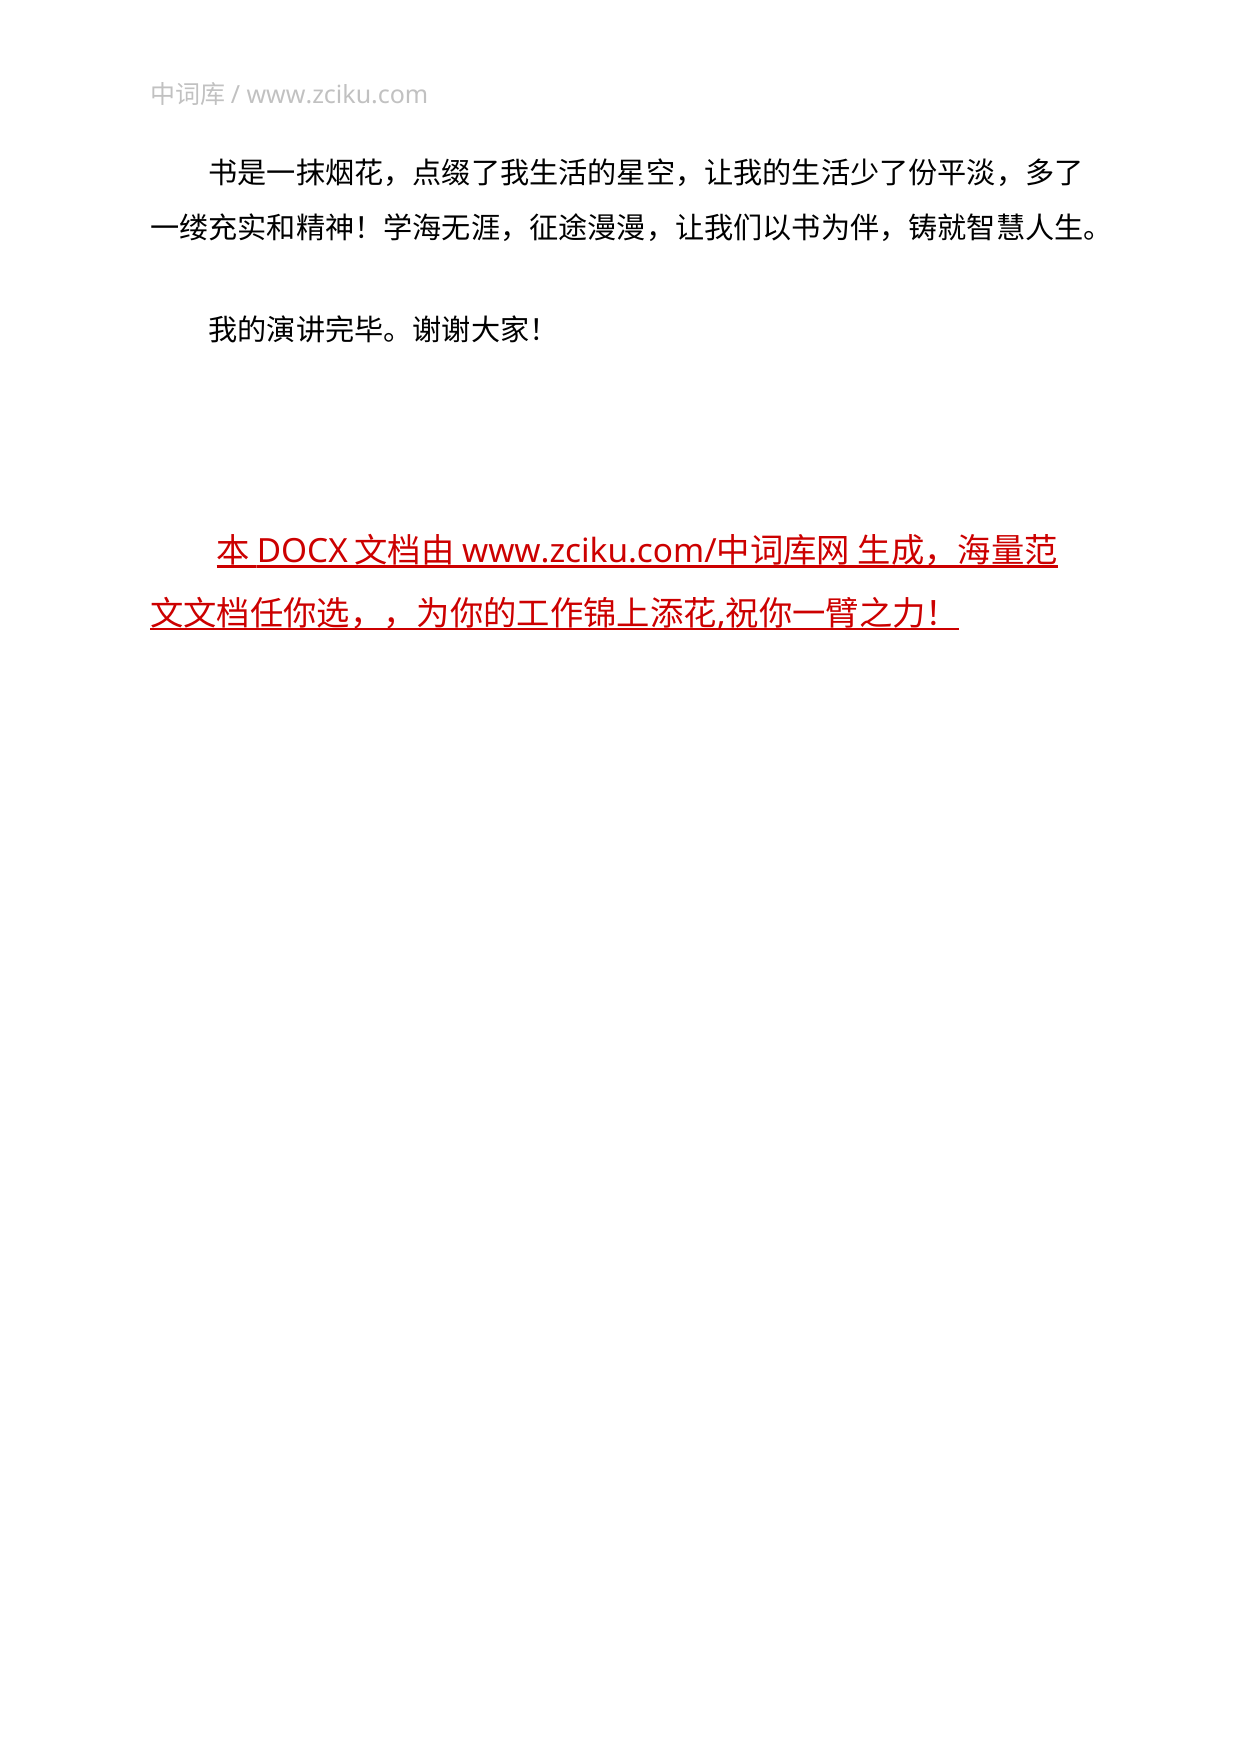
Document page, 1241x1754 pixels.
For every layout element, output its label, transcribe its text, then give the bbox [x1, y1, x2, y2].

text 书是一抹烟花，点缀了我生活的星空，让我的生活少了份平淡，多了一缕充实和精神！学海无涯，征途漫漫，让我们以书为伴，铸就智慧人生。 [150, 150, 1090, 247]
text 我的演讲完毕。谢谢大家！ [150, 307, 1090, 349]
text 本DOCX文档由 www.zciku.com/中词库网 生成，海量范文文档任你选，，为你的工作锦上添花,祝你一臂之力！ [150, 524, 1090, 635]
